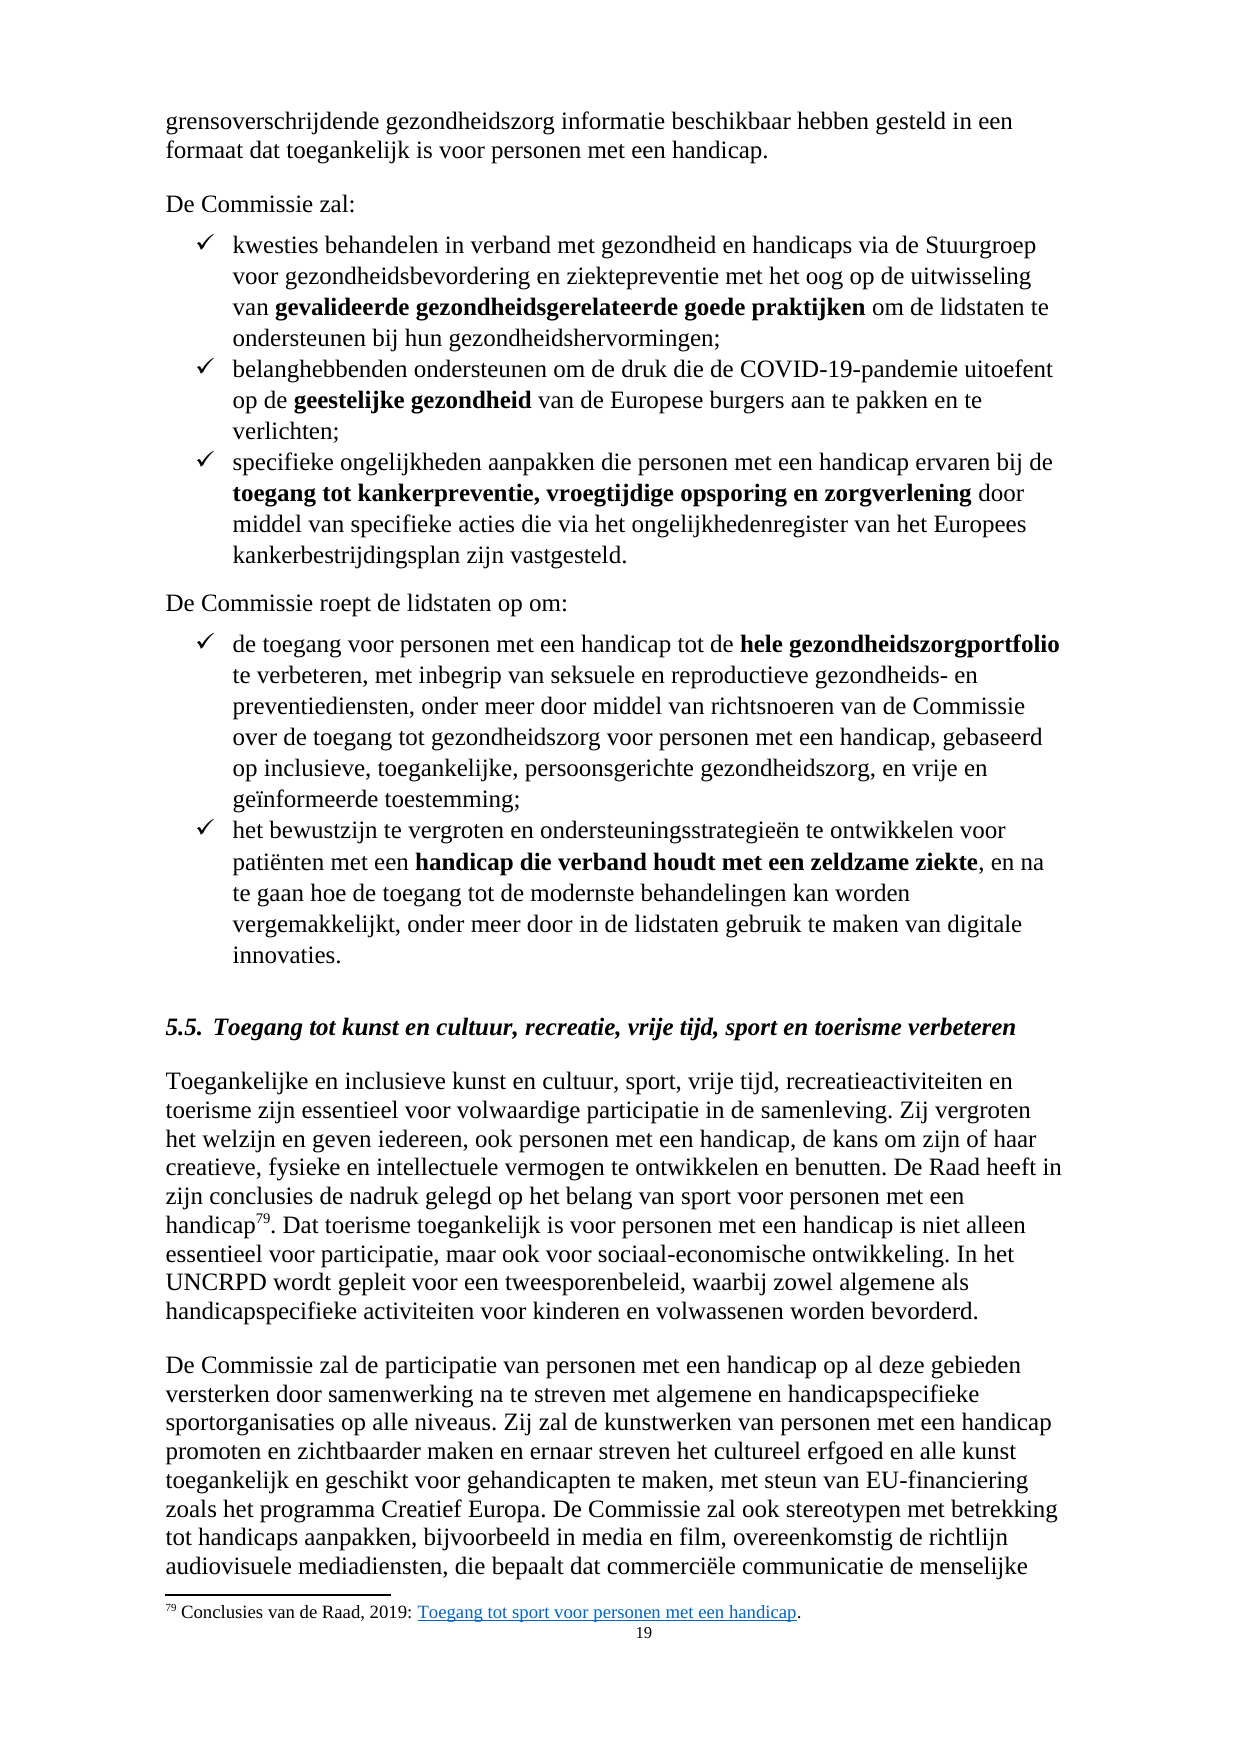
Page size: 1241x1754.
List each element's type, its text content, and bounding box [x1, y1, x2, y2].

list de toegang voor personen met een handicap tot de hele gezondheidszorgportfolio te verbeteren, met inbegrip van seksuele en reproductieve gezondheids- en preventiediensten, onder meer door middel van richtsnoeren van de Commissie over de toegang tot gezondheidszorg voor personen met een handicap, gebaseerd op inclusieve, toegankelijke, persoonsgerichte gezondheidszorg, en vrije en geïnformeerde toestemming; [195, 629, 1063, 813]
list belanghebbenden ondersteunen om de druk die de COVID-19-pandemie uitoefent op de geestelijke gezondheid van de Europese burgers aan te pakken en te verlichten; [195, 354, 1063, 445]
list specifieke ongelijkheden aanpakken die personen met een handicap ervaren bij de toegang tot kankerpreventie, vroegtijdige opsporing en zorgverlening door middel van specifieke acties die via het ongelijkhedenregister van het Europees kankerbestrijdingsplan zijn vastgesteld. [195, 447, 1063, 569]
subtitle Toegang tot kunst en cultuur, recreatie, vrije tijd, sport en toerisme verbeteren [165, 1012, 1063, 1041]
title De Commissie zal: [165, 189, 1063, 217]
list het bewustzijn te vergroten en ondersteuningsstrategieën te ontwikkelen voor patiënten met een handicap die verband houdt met een zeldzame ziekte, en na te gaan hoe de toegang tot de modernste behandelingen kan worden vergemakkelijkt, onder meer door in de lidstaten gebruik te maken van digitale innovaties. [195, 816, 1063, 968]
list kwesties behandelen in verband met gezondheid en handicaps via de Stuurgroep voor gezondheidsbevordering en ziektepreventie met het oog op de uitwisseling van gevalideerde gezondheidsgerelateerde goede praktijken om de lidstaten te ondersteunen bij hun gezondheidshervormingen; [195, 230, 1063, 352]
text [165, 1350, 1063, 1580]
title De Commissie roept de lidstaten op om: [165, 588, 1063, 617]
text Toegankelijke en inclusieve kunst en cultuur, sport, vrije tijd, recreatieactiviteiten en toerisme zijn essentieel voor volwaardige participatie in de samenleving. Zij vergroten het welzijn en geven iedereen, ook personen met een handicap, de kans om zijn of haar creatieve, fysieke en intellectuele vermogen te ontwikkelen en benutten. De Raad heeft in zijn conclusies de nadruk gelegd op het belang van sport voor personen met een handicap. Dat toerisme toegankelijk is voor personen met een handicap is niet alleen essentieel voor participatie, maar ook voor sociaal-economische ontwikkeling. In het UNCRPD wordt gepleit voor een tweesporenbeleid, waarbij zowel algemene als handicapspecifieke activiteiten voor kinderen en volwassenen worden bevorderd. [165, 1066, 1063, 1325]
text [165, 106, 1063, 164]
